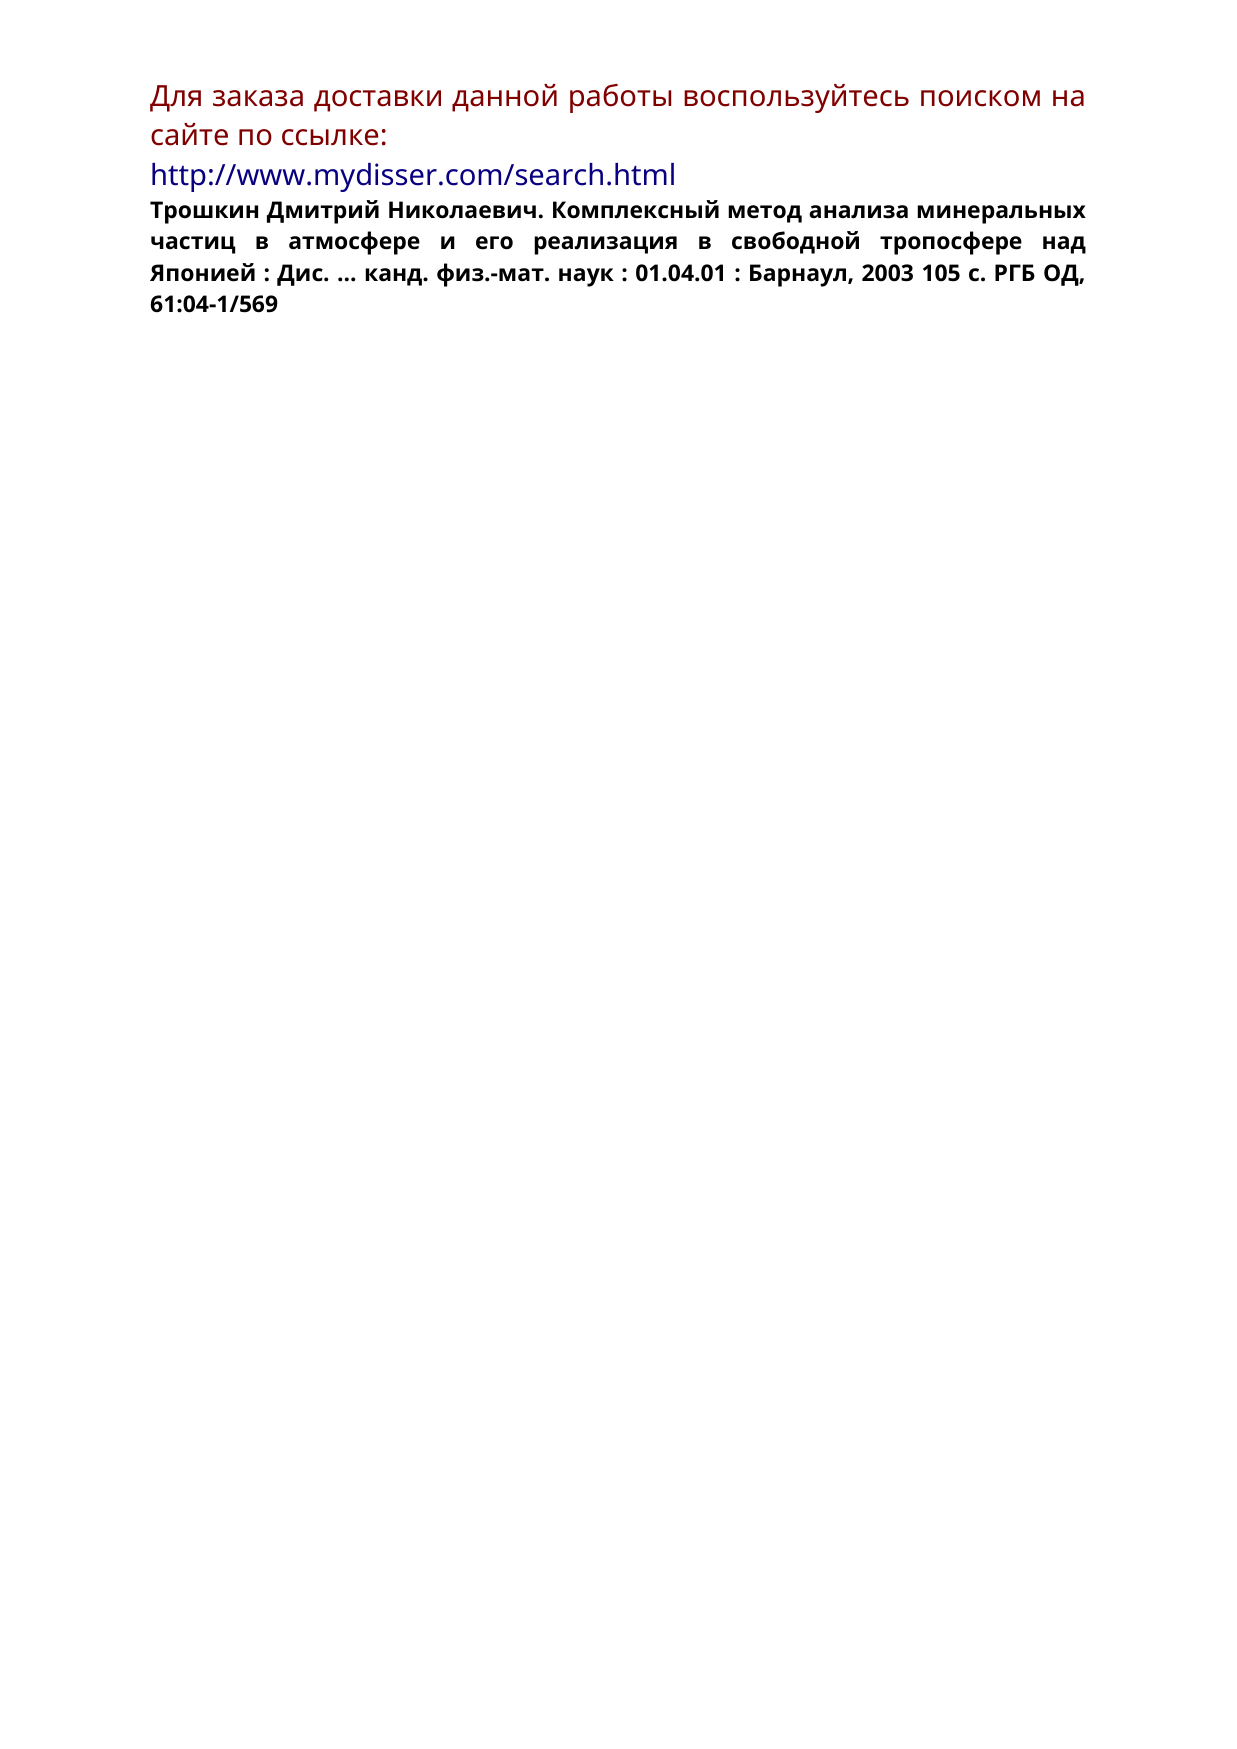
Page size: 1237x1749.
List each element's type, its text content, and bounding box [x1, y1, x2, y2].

text Трошкин Дмитрий Николаевич. Комплексный метод анализа минеральных частиц в атмосфере и его реализация в свободной тропосфере над Японией : Дис. ... канд. физ.-мат. наук : 01.04.01 : Барнаул, 2003 105 c. РГБ ОД, 61:04-1/569 [150, 194, 1086, 319]
